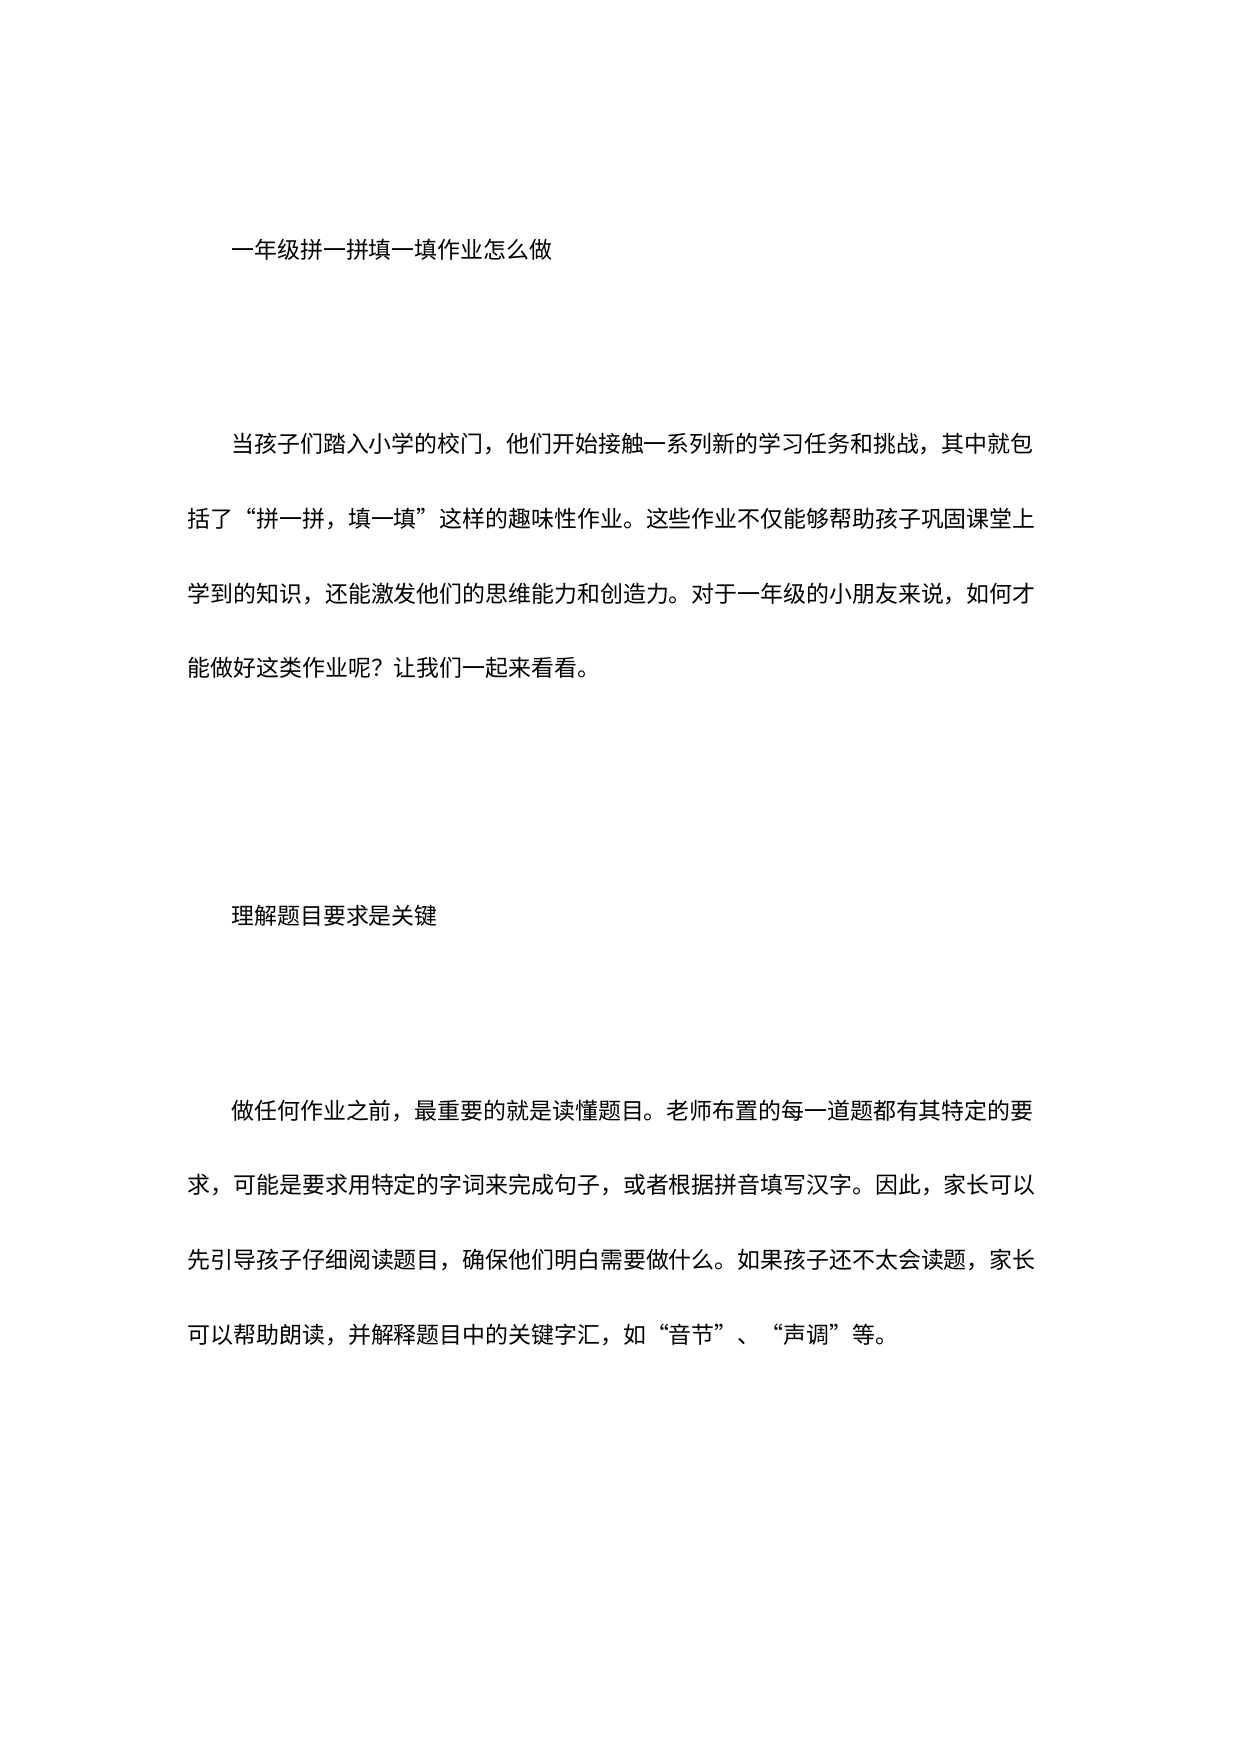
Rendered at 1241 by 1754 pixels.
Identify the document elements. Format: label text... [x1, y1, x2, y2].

text 当孩子们踏入小学的校门，他们开始接触一系列新的学习任务和挑战，其中就包括了“拼一拼，填一填”这样的趣味性作业。这些作业不仅能够帮助孩子巩固课堂上学到的知识，还能激发他们的思维能力和创造力。对于一年级的小朋友来说，如何才能做好这类作业呢？让我们一起来看看。 [187, 410, 1053, 699]
text 一年级拼一拼填一填作业怎么做 [187, 216, 1053, 281]
text 理解题目要求是关键 [187, 882, 1053, 947]
text 做任何作业之前，最重要的就是读懂题目。老师布置的每一道题都有其特定的要求，可能是要求用特定的字词来完成句子，或者根据拼音填写汉字。因此，家长可以先引导孩子仔细阅读题目，确保他们明白需要做什么。如果孩子还不太会读题，家长可以帮助朗读，并解释题目中的关键字汇，如“音节”、“声调”等。 [187, 1077, 1053, 1366]
